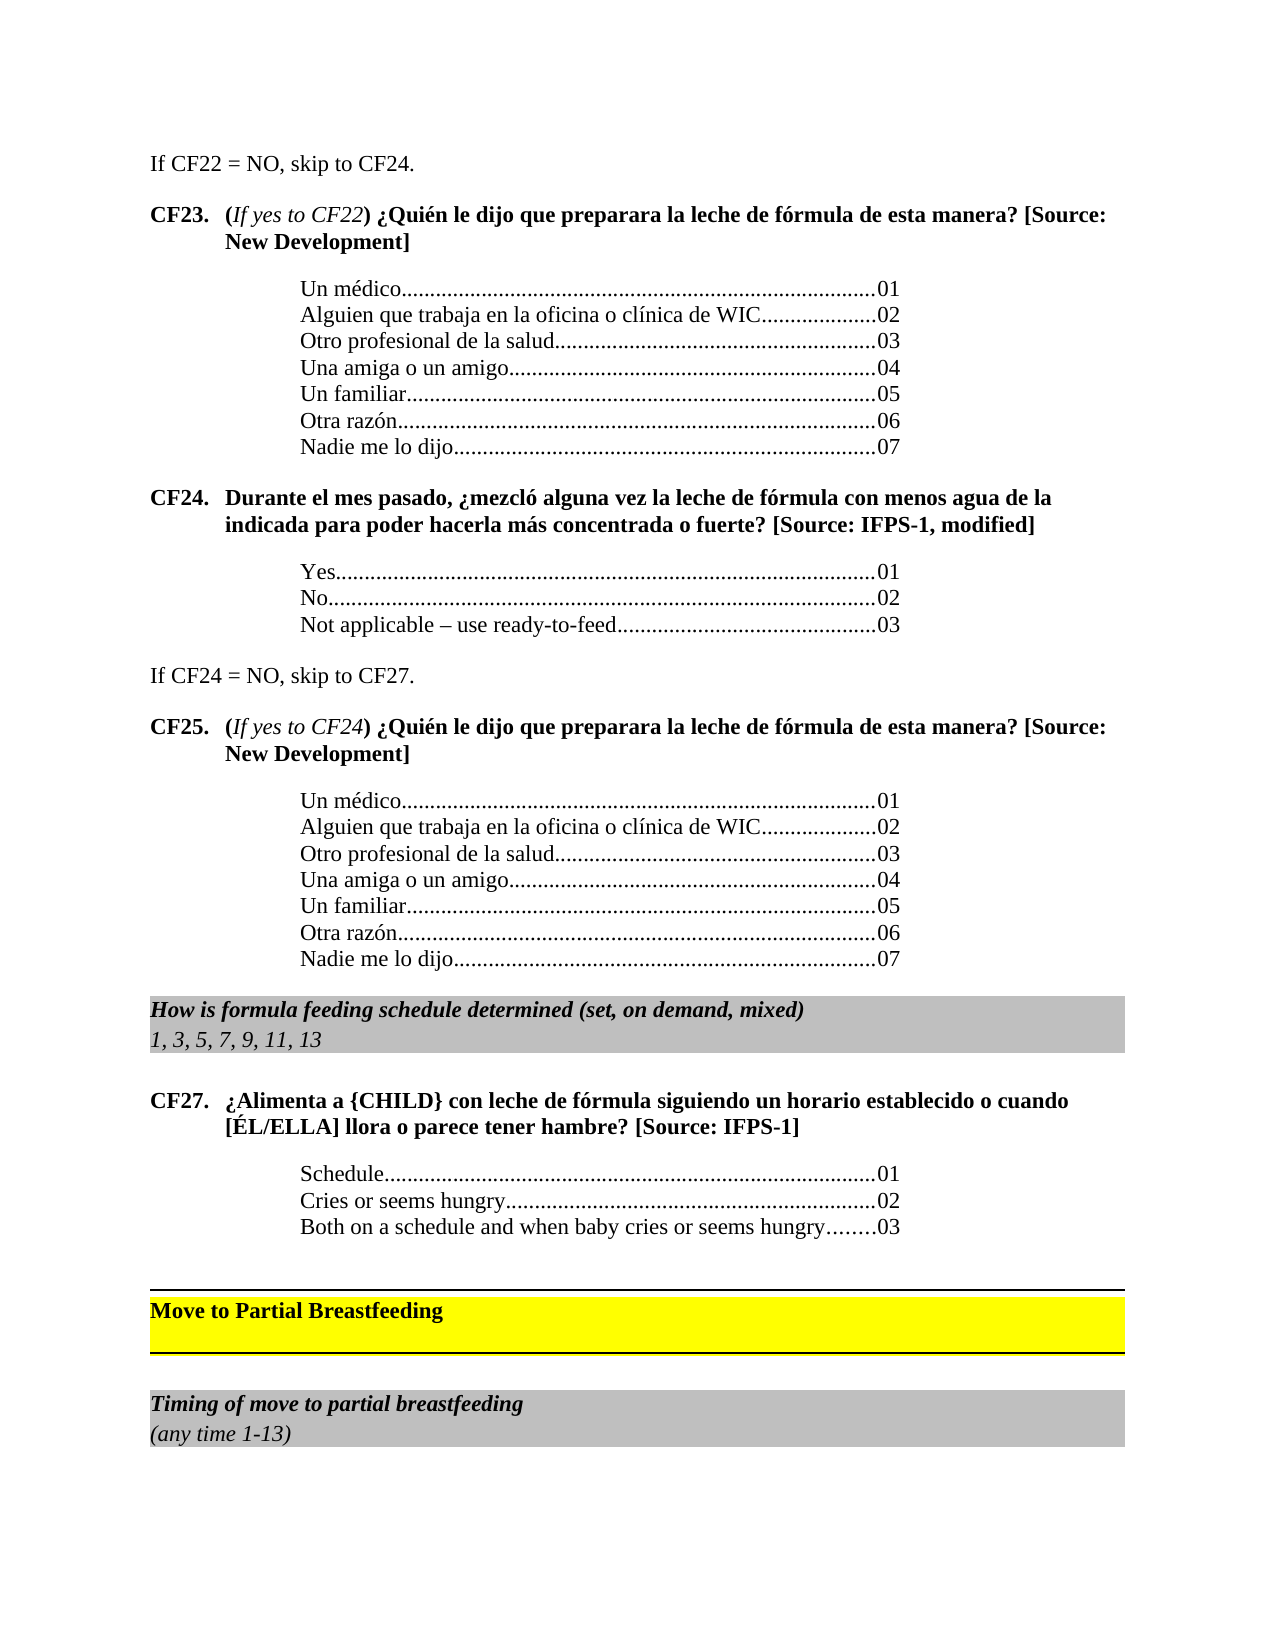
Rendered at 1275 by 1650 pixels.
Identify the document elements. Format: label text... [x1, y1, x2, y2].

text Not applicable – use ready-to-feed 03 [225, 611, 1125, 637]
text If CF22 = NO, skip to CF24. [150, 150, 1125, 176]
text Move to Partial Breastfeeding [150, 1297, 1125, 1323]
text Otra razón 06 [225, 407, 1125, 433]
text Yes 01 [225, 558, 1125, 584]
text CF27. ¿Alimenta a {CHILD} con leche de fórmula siguiendo un horario establecido o cuando [ÉL/ELLA] llora o parece tener hambre? [Source: IFPS-1] [150, 1087, 1125, 1140]
text Nadie me lo dijo 07 [225, 433, 1125, 459]
text Timing of move to partial breastfeeding [150, 1390, 1125, 1417]
text CF25. (If yes to CF24) ¿Quién le dijo que preparara la leche de fórmula de esta manera? [Source: New Development] [150, 713, 1125, 766]
text Un médico 01 [225, 787, 1125, 813]
text Schedule 01 [225, 1161, 1125, 1187]
text Nadie me lo dijo 07 [225, 945, 1125, 971]
text Un familiar 05 [225, 380, 1125, 407]
text Una amiga o un amigo 04 [225, 354, 1125, 380]
text Otra razón 06 [225, 919, 1125, 945]
text CF23. (If yes to CF22) ¿Quién le dijo que preparara la leche de fórmula de esta manera? [Source: New Development] [150, 201, 1125, 254]
text Otro profesional de la salud 03 [225, 328, 1125, 354]
text How is formula feeding schedule determined (set, on demand, mixed) [150, 996, 1125, 1023]
text Un familiar 05 [225, 892, 1125, 919]
text Un médico 01 [225, 275, 1125, 301]
text Both on a schedule and when baby cries or seems hungry 03 [225, 1213, 1125, 1239]
text If CF24 = NO, skip to CF27. [150, 662, 1125, 688]
text Alguien que trabaja en la oficina o clínica de WIC 02 [225, 301, 1125, 328]
text (any time 1-13) [150, 1420, 1125, 1447]
text 1, 3, 5, 7, 9, 11, 13 [150, 1027, 1125, 1053]
text No 02 [225, 584, 1125, 611]
text Otro profesional de la salud 03 [225, 839, 1125, 866]
text CF24. Durante el mes pasado, ¿mezcló alguna vez la leche de fórmula con menos agua de la indicada para poder hacerla más concentrada o fuerte? [Source: IFPS-1, modified] [150, 484, 1125, 537]
text Alguien que trabaja en la oficina o clínica de WIC 02 [225, 813, 1125, 839]
text Una amiga o un amigo 04 [225, 866, 1125, 892]
text Cries or seems hungry 02 [225, 1187, 1125, 1213]
